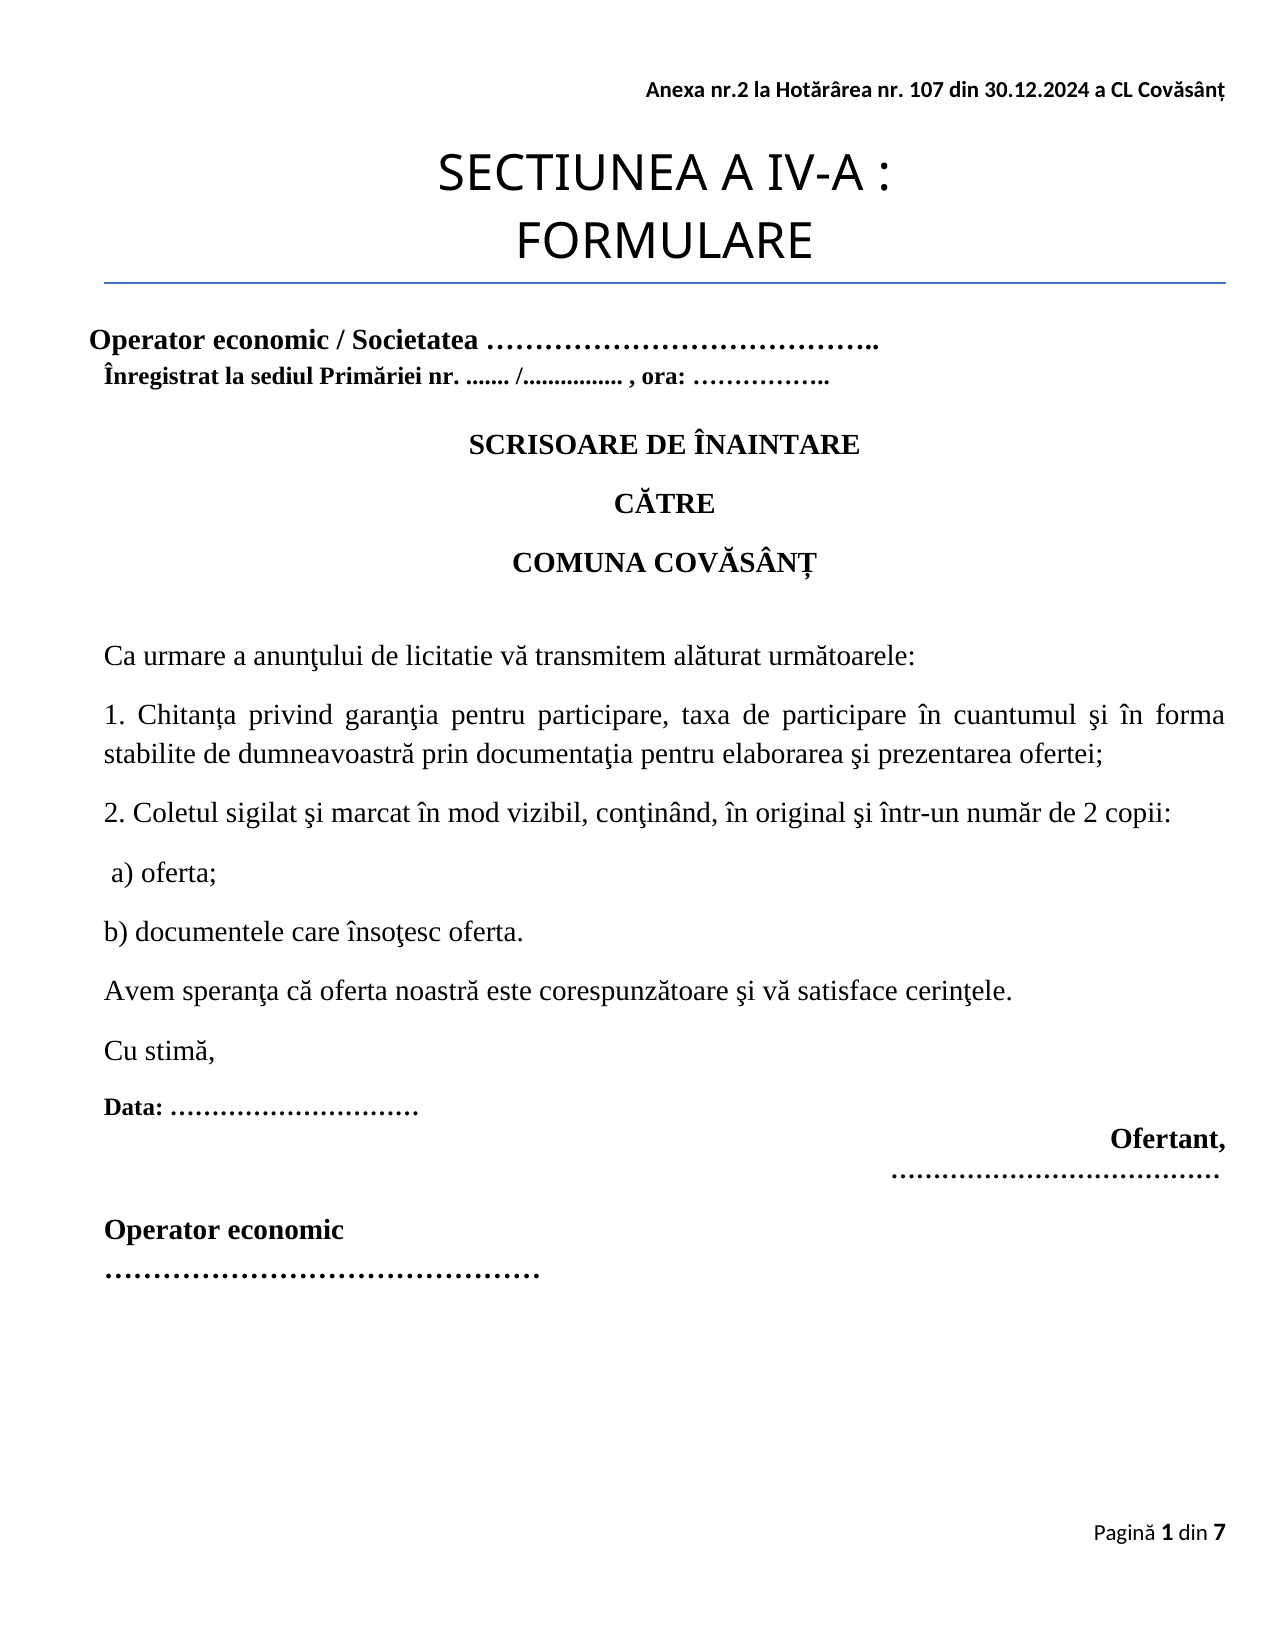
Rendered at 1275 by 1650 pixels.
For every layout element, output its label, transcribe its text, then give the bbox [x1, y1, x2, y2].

text Ca urmare a anunţului de licitatie vă transmitem alăturat următoarele: [103, 638, 1226, 672]
text CĂTRE [103, 486, 1226, 520]
text 1. Chitanța privind garanţia pentru participare, taxa de participare în cuantumul şi în forma stabilite de dumneavoastră prin documentaţia pentru elaborarea şi prezentarea ofertei; [103, 697, 1226, 769]
text SECTIUNEA A IV-A : [103, 137, 1226, 205]
text COMUNA COVĂSÂNȚ [103, 546, 1226, 579]
text Operator economic [103, 1212, 1226, 1246]
text FORMULARE [103, 205, 1226, 284]
text Ofertant, [103, 1121, 1226, 1155]
text 2. Coletul sigilat şi marcat în mod vizibil, conţinând, în original şi într-un număr de 2 copii: [103, 795, 1226, 829]
text SCRISOARE DE ÎNAINTARE [103, 427, 1226, 460]
text Data: ………………………… [103, 1092, 1220, 1121]
text Operator economic / Societatea ………………………………….. [89, 322, 1226, 356]
text Avem speranţa că oferta noastră este corespunzătoare şi vă satisface cerinţele. [103, 973, 1226, 1007]
text b) documentele care însoţesc oferta. [103, 914, 1226, 948]
text ……………………………………… [103, 1251, 1226, 1284]
text Înregistrat la sediul Primăriei nr. ....... /................ , ora: …………….. [103, 361, 1226, 389]
text ………………………………… [103, 1155, 1220, 1183]
text Cu stimă, [103, 1033, 1226, 1066]
text a) oferta; [103, 855, 1226, 888]
